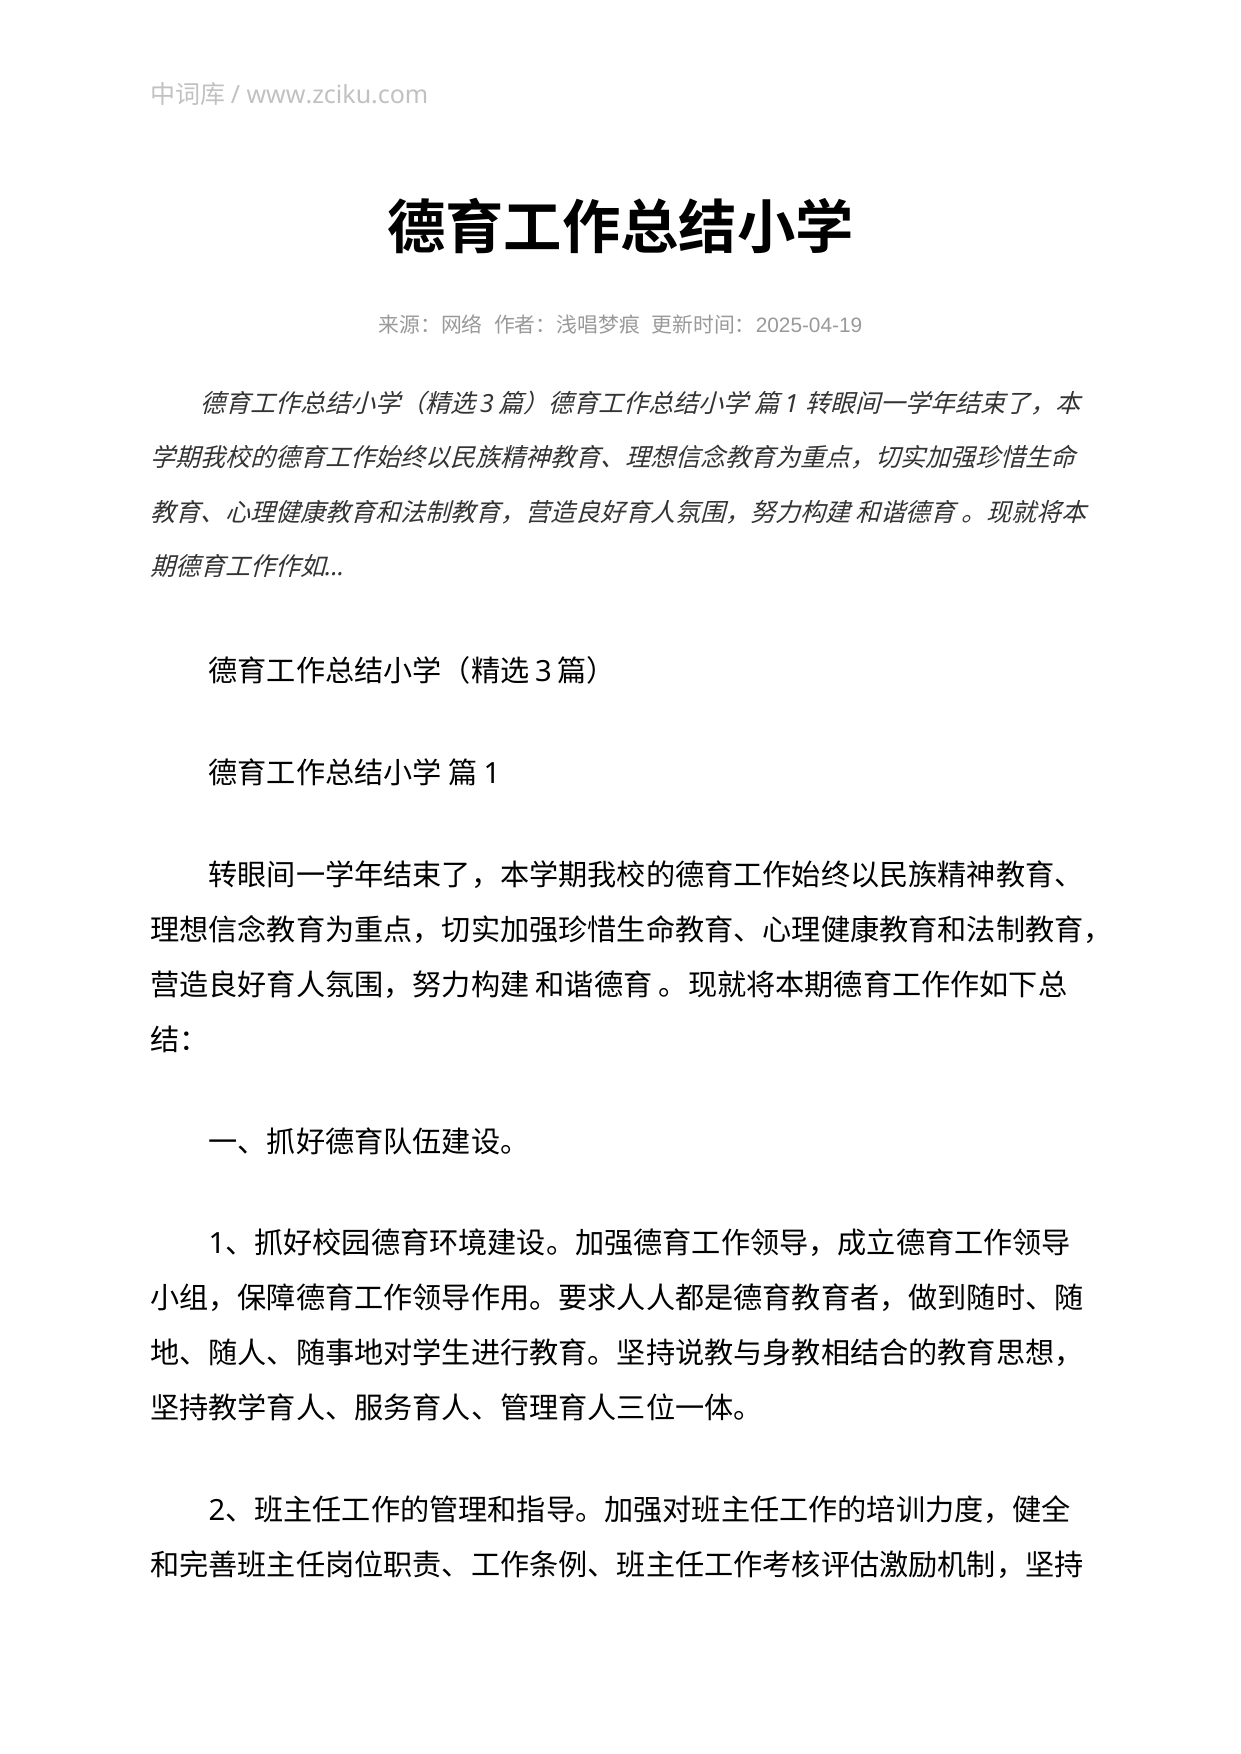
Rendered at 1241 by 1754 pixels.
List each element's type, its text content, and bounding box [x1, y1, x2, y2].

text 一、抓好德育队伍建设。 [150, 1118, 1090, 1161]
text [150, 1487, 1090, 1584]
text 德育工作总结小学（精选3篇）德育工作总结小学 篇1 转眼间一学年结束了，本学期我校的德育工作始终以民族精神教育、理想信念教育为重点，切实加强珍惜生命教育、心理健康教育和法制教育，营造良好育人氛围，努力构建 和谐德育 。现就将本期德育工作作如... [150, 383, 1090, 583]
text 德育工作总结小学（精选3篇） [150, 648, 1090, 690]
subtitle 德育工作总结小学 [150, 181, 1090, 266]
text 德育工作总结小学 篇1 [150, 750, 1090, 792]
text 来源：网络 作者：浅唱梦痕 更新时间：2025-04-19 [150, 313, 1090, 337]
text 1、抓好校园德育环境建设。加强德育工作领导，成立德育工作领导小组，保障德育工作领导作用。要求人人都是德育教育者，做到随时、随地、随人、随事地对学生进行教育。坚持说教与身教相结合的教育思想，坚持教学育人、服务育人、管理育人三位一体。 [150, 1220, 1090, 1427]
text 转眼间一学年结束了，本学期我校的德育工作始终以民族精神教育、理想信念教育为重点，切实加强珍惜生命教育、心理健康教育和法制教育，营造良好育人氛围，努力构建 和谐德育 。现就将本期德育工作作如下总结： [150, 852, 1090, 1059]
